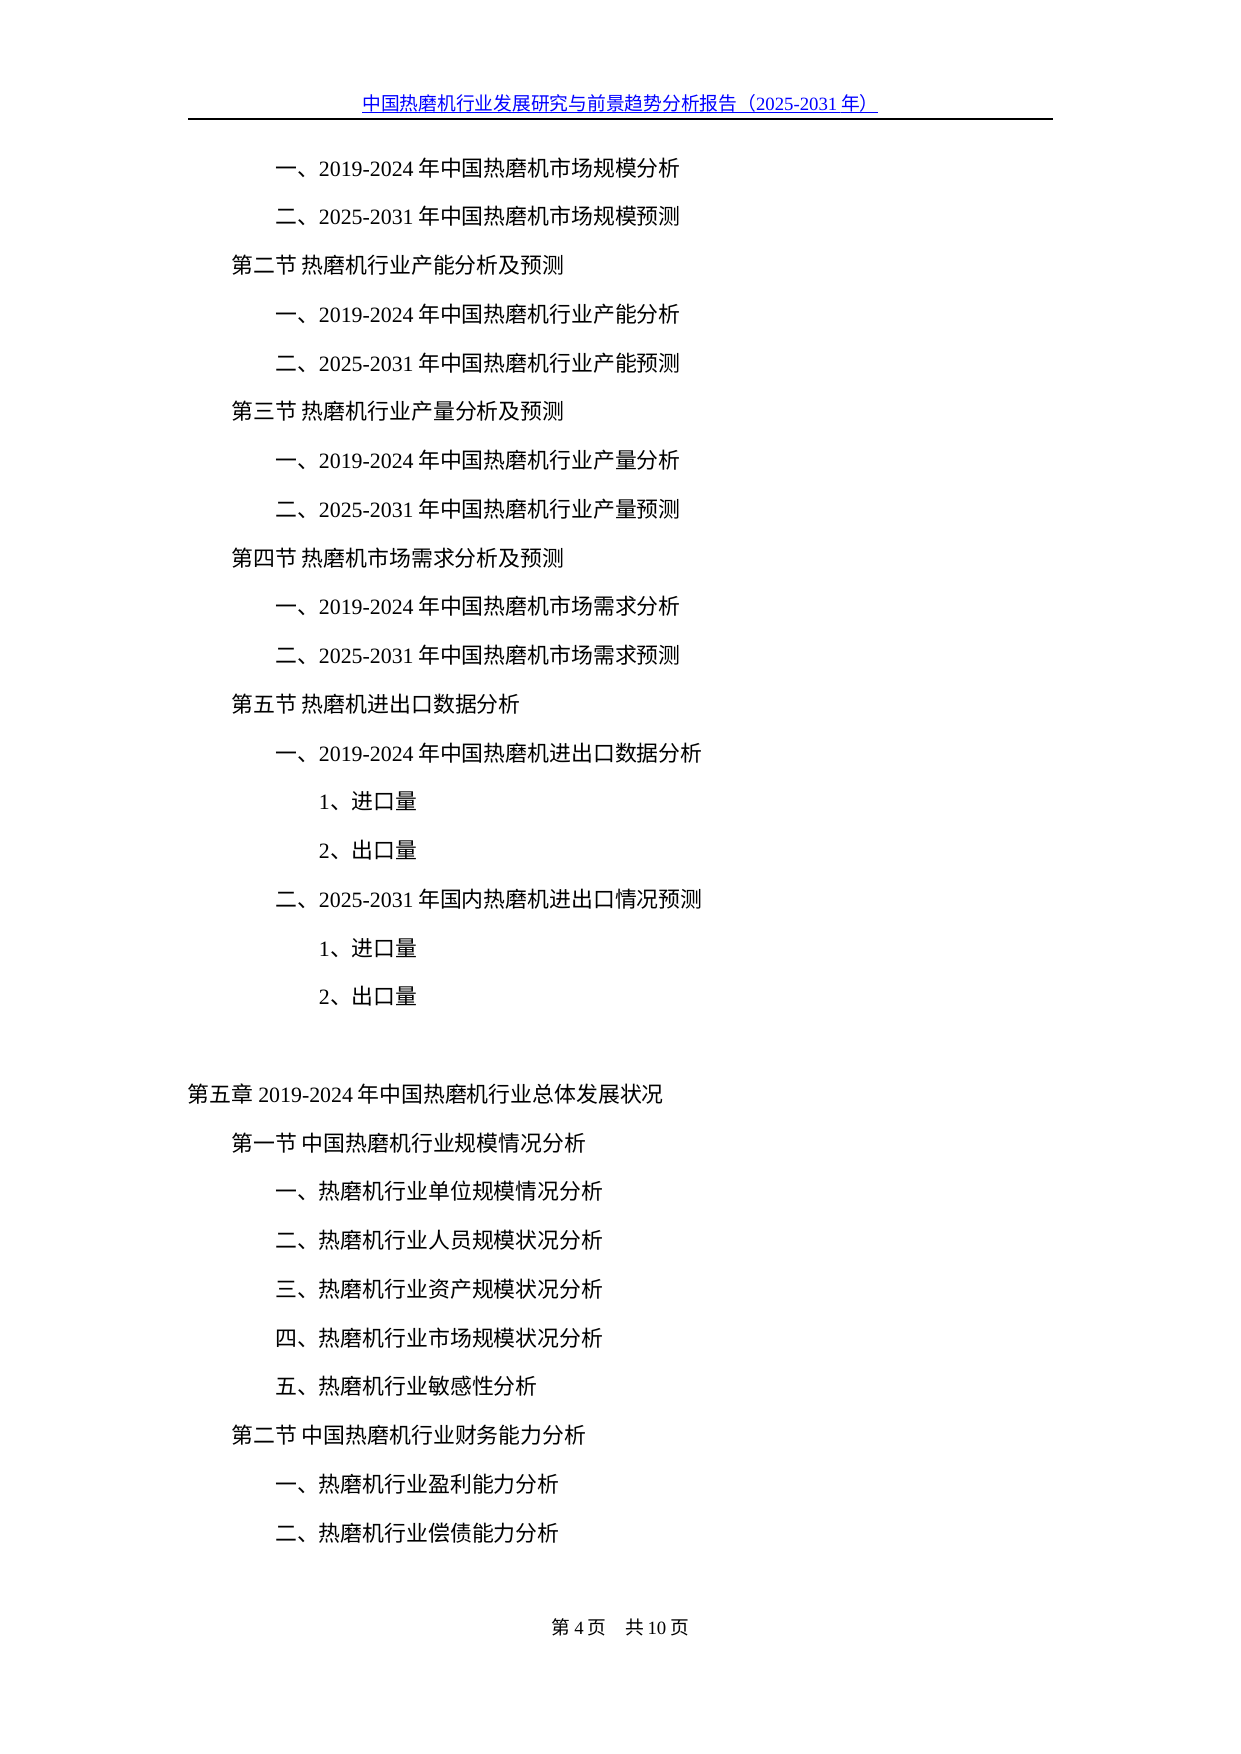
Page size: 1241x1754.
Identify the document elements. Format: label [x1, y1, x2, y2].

text [187, 150, 1053, 1548]
